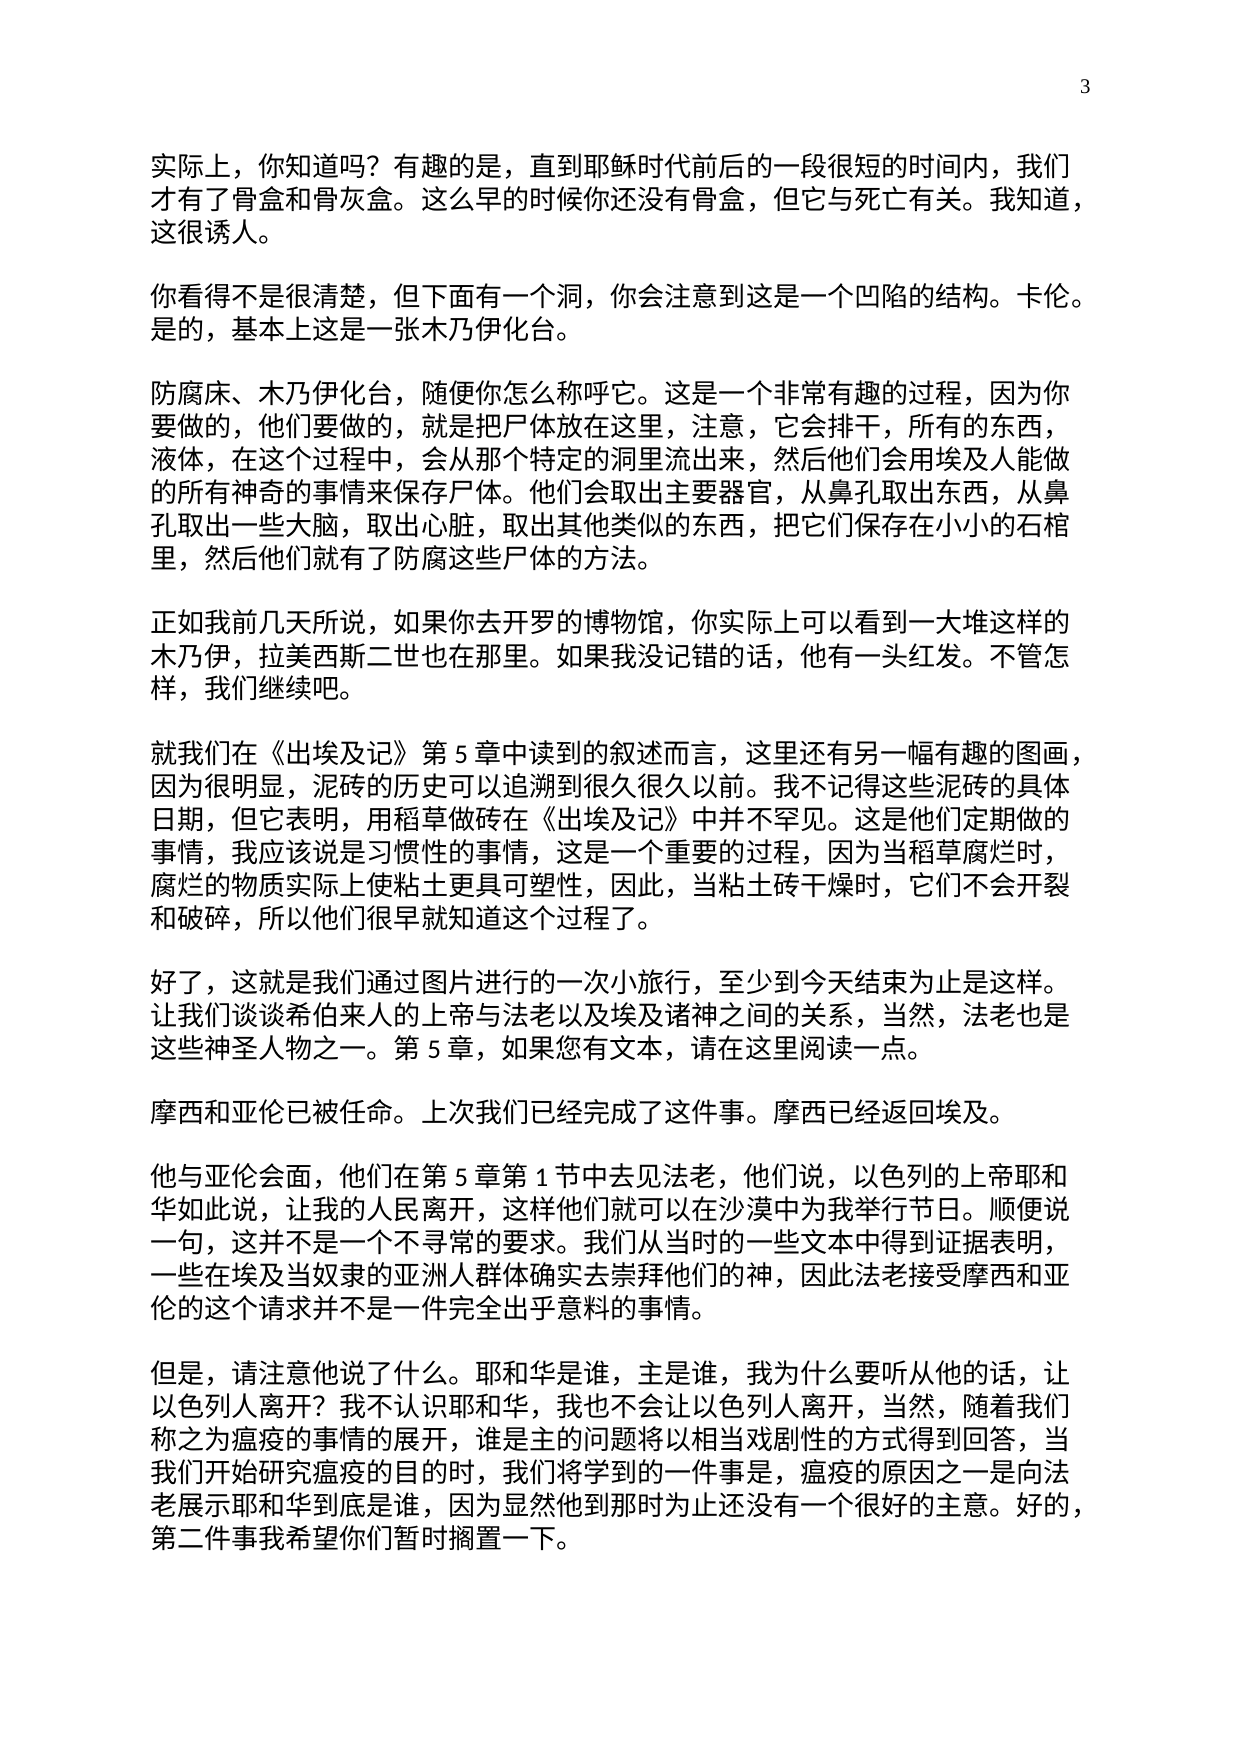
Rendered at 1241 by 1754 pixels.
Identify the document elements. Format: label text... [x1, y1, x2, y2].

text 摩西和亚伦已被任命。上次我们已经完成了这件事。摩西已经返回埃及。 [150, 1096, 1090, 1129]
text 他与亚伦会面，他们在第 5 章第 1 节中去见法老，他们说，以色列的上帝耶和华如此说，让我的人民离开，这样他们就可以在沙漠中为我举行节日。顺便说一句，这并不是一个不寻常的要求。我们从当时的一些文本中得到证据表明，一些在埃及当奴隶的亚洲人群体确实去崇拜他们的神，因此法老接受摩西和亚伦的这个请求并不是一件完全出乎意料的事情。 [150, 1161, 1090, 1326]
text 就我们在《出埃及记》第 5 章中读到的叙述而言，这里还有另一幅有趣的图画，因为很明显，泥砖的历史可以追溯到很久很久以前。我不记得这些泥砖的具体日期，但它表明，用稻草做砖在《出埃及记》中并不罕见。这是他们定期做的事情，我应该说是习惯性的事情，这是一个重要的过程，因为当稻草腐烂时，腐烂的物质实际上使粘土更具可塑性，因此，当粘土砖干燥时，它们不会开裂和破碎，所以他们很早就知道这个过程了。 [150, 737, 1090, 935]
text 防腐床、木乃伊化台，随便你怎么称呼它。这是一个非常有趣的过程，因为你要做的，他们要做的，就是把尸体放在这里，注意，它会排干，所有的东西，液体，在这个过程中，会从那个特定的洞里流出来，然后他们会用埃及人能做的所有神奇的事情来保存尸体。他们会取出主要器官，从鼻孔取出东西，从鼻孔取出一些大脑，取出心脏，取出其他类似的东西，把它们保存在小小的石棺里，然后他们就有了防腐这些尸体的方法。 [150, 377, 1090, 576]
text 好了，这就是我们通过图片进行的一次小旅行，至少到今天结束为止是这样。让我们谈谈希伯来人的上帝与法老以及埃及诸神之间的关系，当然，法老也是这些神圣人物之一。第 5 章，如果您有文本，请在这里阅读一点。 [150, 966, 1090, 1065]
text 你看得不是很清楚，但下面有一个洞，你会注意到这是一个凹陷的结构。卡伦。是的，基本上这是一张木乃伊化台。 [150, 280, 1090, 346]
text 正如我前几天所说，如果你去开罗的博物馆，你实际上可以看到一大堆这样的木乃伊，拉美西斯二世也在那里。如果我没记错的话，他有一头红发。不管怎样，我们继续吧。 [150, 607, 1090, 706]
text 但是，请注意他说了什么。耶和华是谁，主是谁，我为什么要听从他的话，让以色列人离开？我不认识耶和华，我也不会让以色列人离开，当然，随着我们称之为瘟疫的事情的展开，谁是主的问题将以相当戏剧性的方式得到回答，当我们开始研究瘟疫的目的时，我们将学到的一件事是，瘟疫的原因之一是向法老展示耶和华到底是谁，因为显然他到那时为止还没有一个很好的主意。好的，第二件事我希望你们暂时搁置一下。 [150, 1357, 1090, 1555]
text 实际上，你知道吗？有趣的是，直到耶稣时代前后的一段很短的时间内，我们才有了骨盒和骨灰盒。这么早的时候你还没有骨盒，但它与死亡有关。我知道，这很诱人。 [150, 150, 1090, 249]
